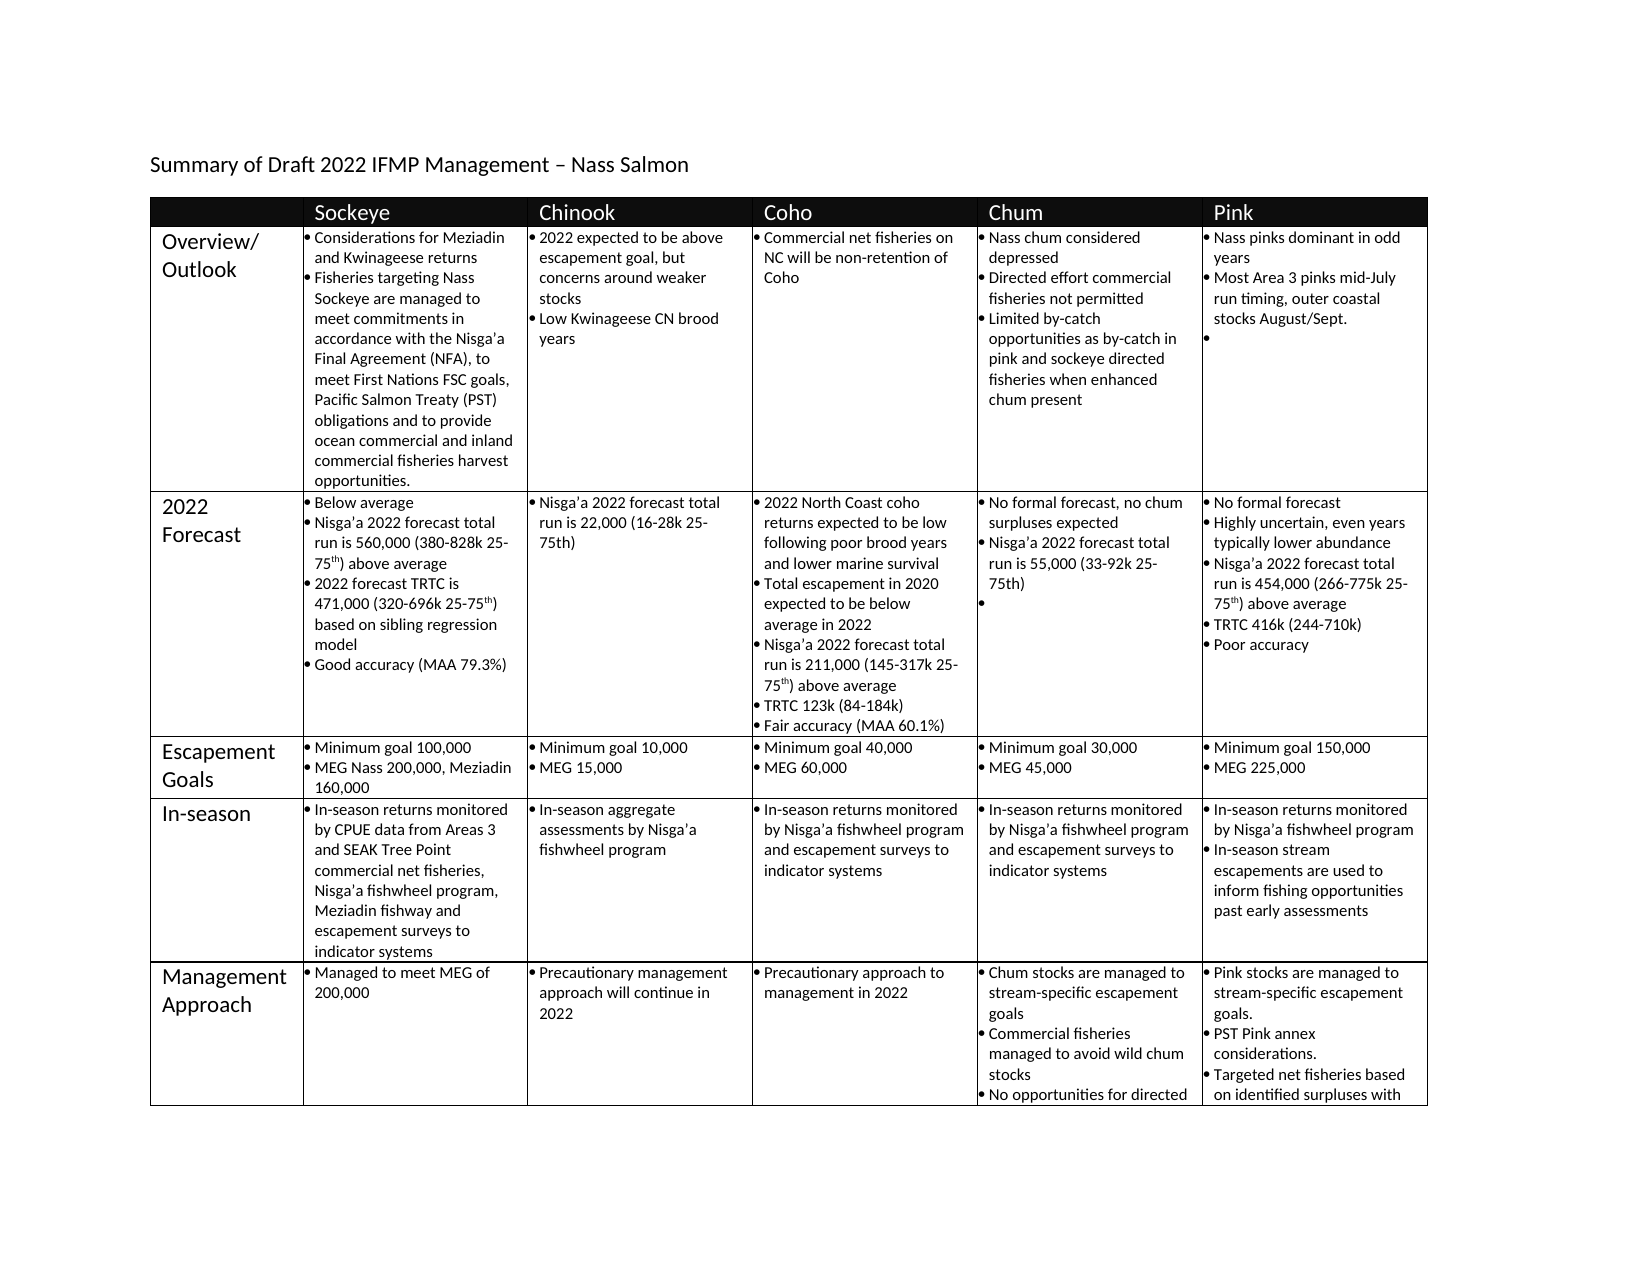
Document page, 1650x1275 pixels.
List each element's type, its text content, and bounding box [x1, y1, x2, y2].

table_cell 2022 North Coast coho returns expected to be low following poor brood years and lower marine survival Total escapement in 2020 expected to be below average in 2022 Nisga’a 2022 forecast total run is 211,000 (145-317k 25-75th) above average TRTC 123k (84-184k) Fair accuracy (MAA 60.1%) [753, 492, 977, 736]
table_cell Considerations for Meziadin and Kwinageese returns Fisheries targeting Nass Sockeye are managed to meet commitments in accordance with the Nisga’a Final Agreement (NFA), to meet First Nations FSC goals, Pacific Salmon Treaty (PST) obligations and to provide ocean commercial and inland commercial fisheries harvest opportunities. [304, 227, 527, 491]
table_cell Overview/ Outlook [151, 227, 303, 491]
table_cell Minimum goal 40,000 MEG 60,000 [753, 737, 977, 798]
table_cell In-season returns monitored by Nisga’a fishwheel program In-season stream escapements are used to inform fishing opportunities past early assessments [1203, 799, 1427, 961]
table_cell In-season returns monitored by Nisga’a fishwheel program and escapement surveys to indicator systems [753, 799, 977, 961]
table_cell Minimum goal 100,000 MEG Nass 200,000, Meziadin 160,000 [304, 737, 527, 798]
table_cell Minimum goal 150,000 MEG 225,000 [1203, 737, 1427, 798]
table_cell Below average Nisga’a 2022 forecast total run is 560,000 (380-828k 25-75th) above average 2022 forecast TRTC is 471,000 (320-696k 25-75th) based on sibling regression model Good accuracy (MAA 79.3%) [304, 492, 527, 736]
table_cell 2022 Forecast [151, 492, 303, 736]
table_cell Escapement Goals [151, 737, 303, 798]
table_cell Nass chum considered depressed Directed effort commercial fisheries not permitted Limited by-catch opportunities as by-catch in pink and sockeye directed fisheries when enhanced chum present [978, 227, 1202, 491]
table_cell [978, 963, 1202, 1104]
table_header Coho [753, 198, 977, 226]
table_cell 2022 expected to be above escapement goal, but concerns around weaker stocks Low Kwinageese CN brood years [528, 227, 752, 491]
table_cell Management Approach [151, 963, 303, 1104]
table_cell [753, 963, 977, 1104]
table_cell In-season aggregate assessments by Nisga’a fishwheel program [528, 799, 752, 961]
table_cell Minimum goal 30,000 MEG 45,000 [978, 737, 1202, 798]
table_cell Nass pinks dominant in odd years Most Area 3 pinks mid-July run timing, outer coastal stocks August/Sept. [1203, 227, 1427, 491]
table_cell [1203, 963, 1427, 1104]
table_cell In-season [151, 799, 303, 961]
table_header Chinook [528, 198, 752, 226]
table_cell In-season returns monitored by CPUE data from Areas 3 and SEAK Tree Point commercial net fisheries, Nisga’a fishwheel program, Meziadin fishway and escapement surveys to indicator systems [304, 799, 527, 961]
table_header Pink [1203, 198, 1427, 226]
table_header Chum [978, 198, 1202, 226]
table_cell Commercial net fisheries on NC will be non-retention of Coho [753, 227, 977, 491]
table_cell No formal forecast Highly uncertain, even years typically lower abundance Nisga’a 2022 forecast total run is 454,000 (266-775k 25-75th) above average TRTC 416k (244-710k) Poor accuracy [1203, 492, 1427, 736]
table_cell No formal forecast, no chum surpluses expected Nisga’a 2022 forecast total run is 55,000 (33-92k 25-75th) [978, 492, 1202, 736]
table_cell Minimum goal 10,000 MEG 15,000 [528, 737, 752, 798]
table_cell Managed to meet MEG of 200,000 [304, 963, 527, 1104]
table_cell In-season returns monitored by Nisga’a fishwheel program and escapement surveys to indicator systems [978, 799, 1202, 961]
text Summary of Draft 2022 IFMP Management – Nass Salmon [150, 150, 1500, 178]
table_header [151, 198, 303, 226]
table_header Sockeye [304, 198, 527, 226]
table_cell Nisga’a 2022 forecast total run is 22,000 (16-28k 25-75th) [528, 492, 752, 736]
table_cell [528, 963, 752, 1104]
